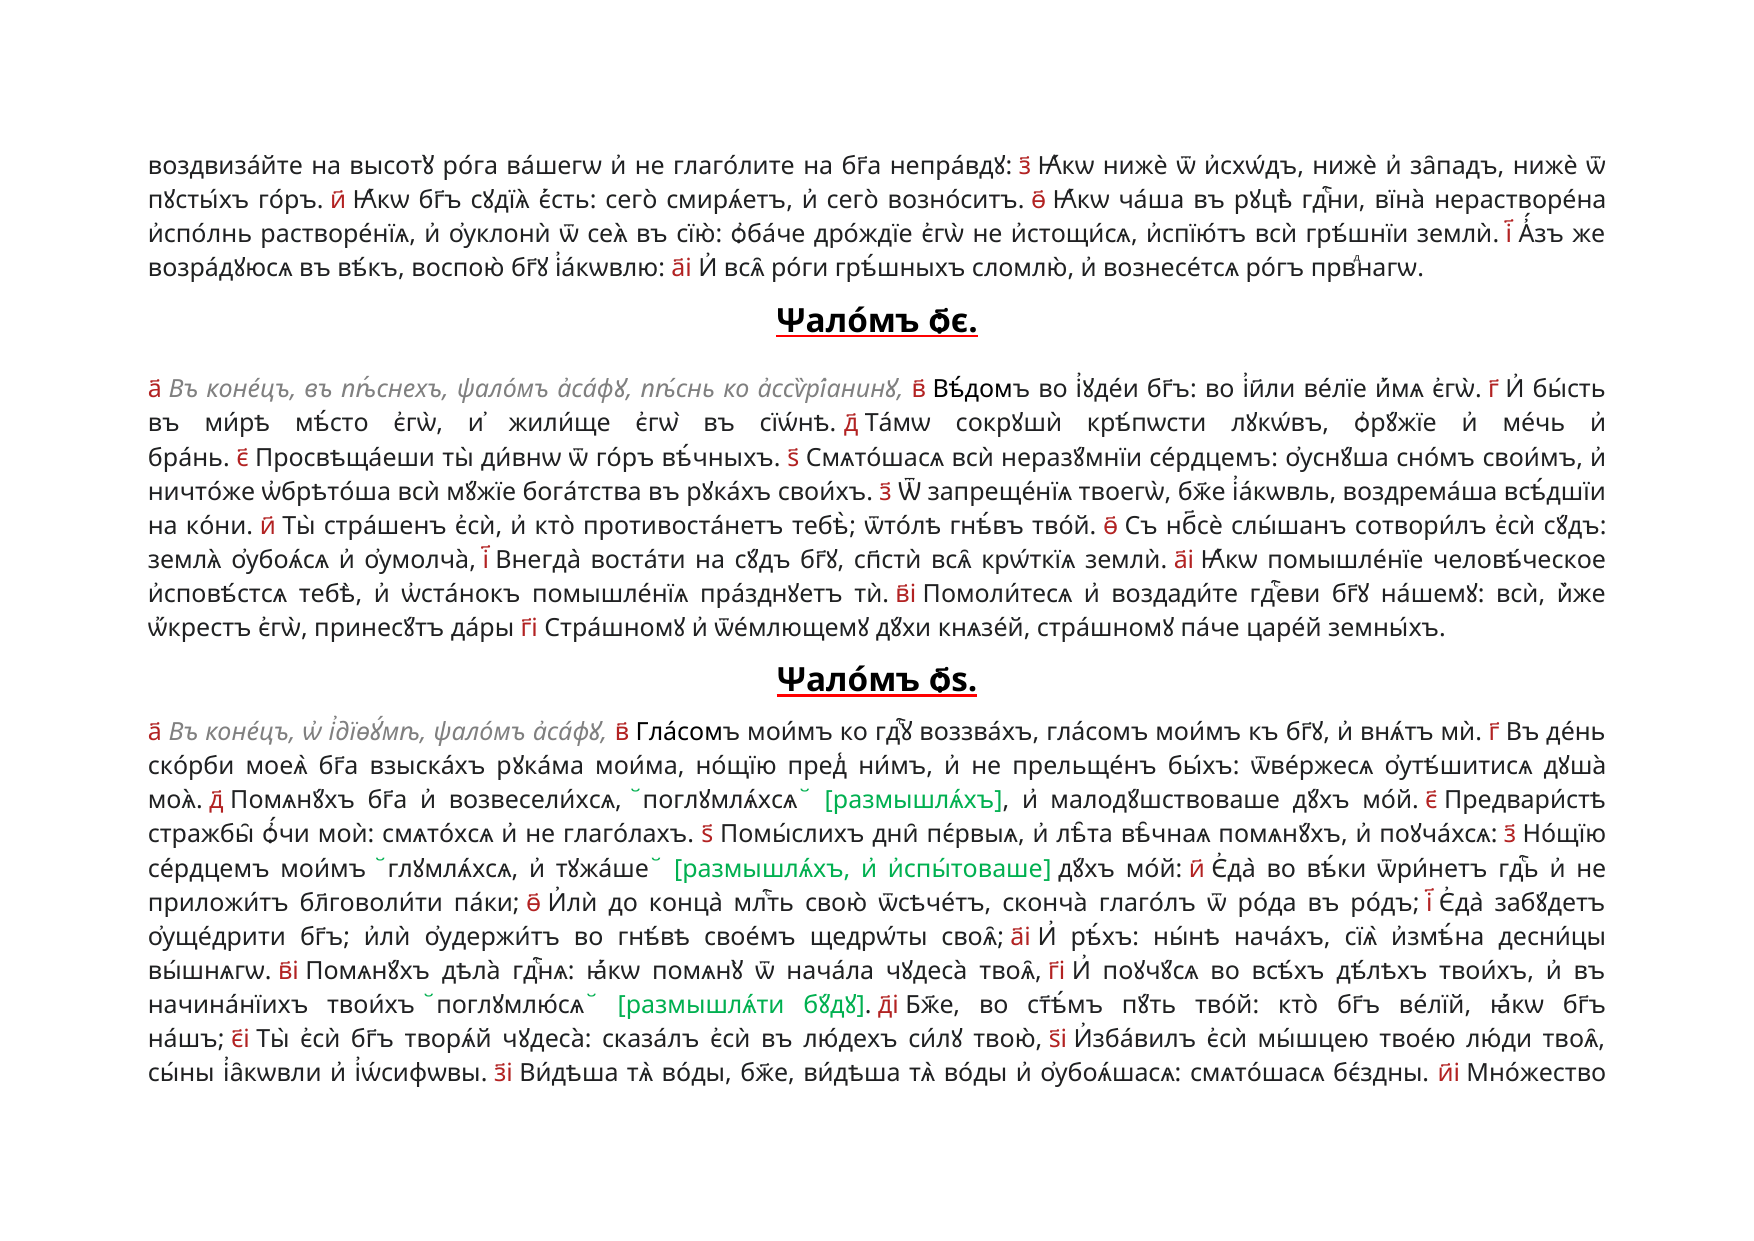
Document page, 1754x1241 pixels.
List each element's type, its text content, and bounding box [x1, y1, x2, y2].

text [148, 714, 1606, 1089]
text а҃ Въ коне́цъ, въ пѣ́снехъ, ѱало́мъ а҆са́фꙋ, пѣ́снь ко а҆ссѷрі́анинꙋ, в҃ Вѣ́домъ во і҆ꙋде́и бг҃ъ: во і҆и҃ли ве́лїе и҆́мѧ є҆гѡ̀. г҃ И҆ бы́сть въ ми́рѣ мѣ́сто є҆гѡ̀, и҆ жили́ще є҆гѡ̀ въ сїѡ́нѣ. д҃ Та́мѡ сокрꙋшѝ крѣ́пѡсти лꙋкѡ́въ, ѻ҆рꙋ́жїе и҆ ме́чь и҆ бра́нь. є҃ Просвѣща́еши ты̀ ди́внѡ ѿ го́ръ вѣ́чныхъ. ѕ҃ Смѧто́шасѧ всѝ неразꙋ́мнїи се́рдцемъ: ѹ҆снꙋ́ша сно́мъ свои́мъ, и҆ ничто́же ѡ҆брѣто́ша всѝ мꙋ́жїе бога́тства въ рꙋка́хъ свои́хъ. з҃ Ѿ запреще́нїѧ твоегѡ̀, бж҃е і҆а́кѡвль, воздрема́ша всѣ́дшїи на ко́ни. и҃ Ты̀ стра́шенъ є҆сѝ, и҆ кто̀ противоста́нетъ тебѣ̀; ѿто́лѣ гнѣ́въ тво́й. ѳ҃ Съ нб҃сѐ слы́шанъ сотвори́лъ є҆сѝ сꙋ́дъ: землѧ̀ ѹ҆боѧ́сѧ и҆ ѹ҆молча̀, і҃ Внегда̀ воста́ти на сꙋ́дъ бг҃ꙋ, сп҃стѝ всѧ̑ крѡ́ткїѧ землѝ. а҃і Ꙗ҆́кѡ помышле́нїе человѣ́ческое и҆сповѣ́стсѧ тебѣ̀, и҆ ѡ҆ста́нокъ помышле́нїѧ пра́зднꙋетъ тѝ. в҃і Помоли́тесѧ и҆ воздади́те гдⷭ҇еви бг҃ꙋ на́шемꙋ: всѝ, и҆̀же ѡ҆́крестъ є҆гѡ̀, принесꙋ́тъ да́ры г҃і Стра́шномꙋ и҆ ѿе́млющемꙋ дꙋ́хи кнѧзе́й, стра́шномꙋ па́че царе́й земны́хъ. [148, 371, 1606, 643]
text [148, 148, 1606, 284]
text Ѱало́мъ ѻ҃ѕ. [148, 656, 1606, 701]
text Ѱало́мъ ѻ҃є. [148, 296, 1606, 342]
